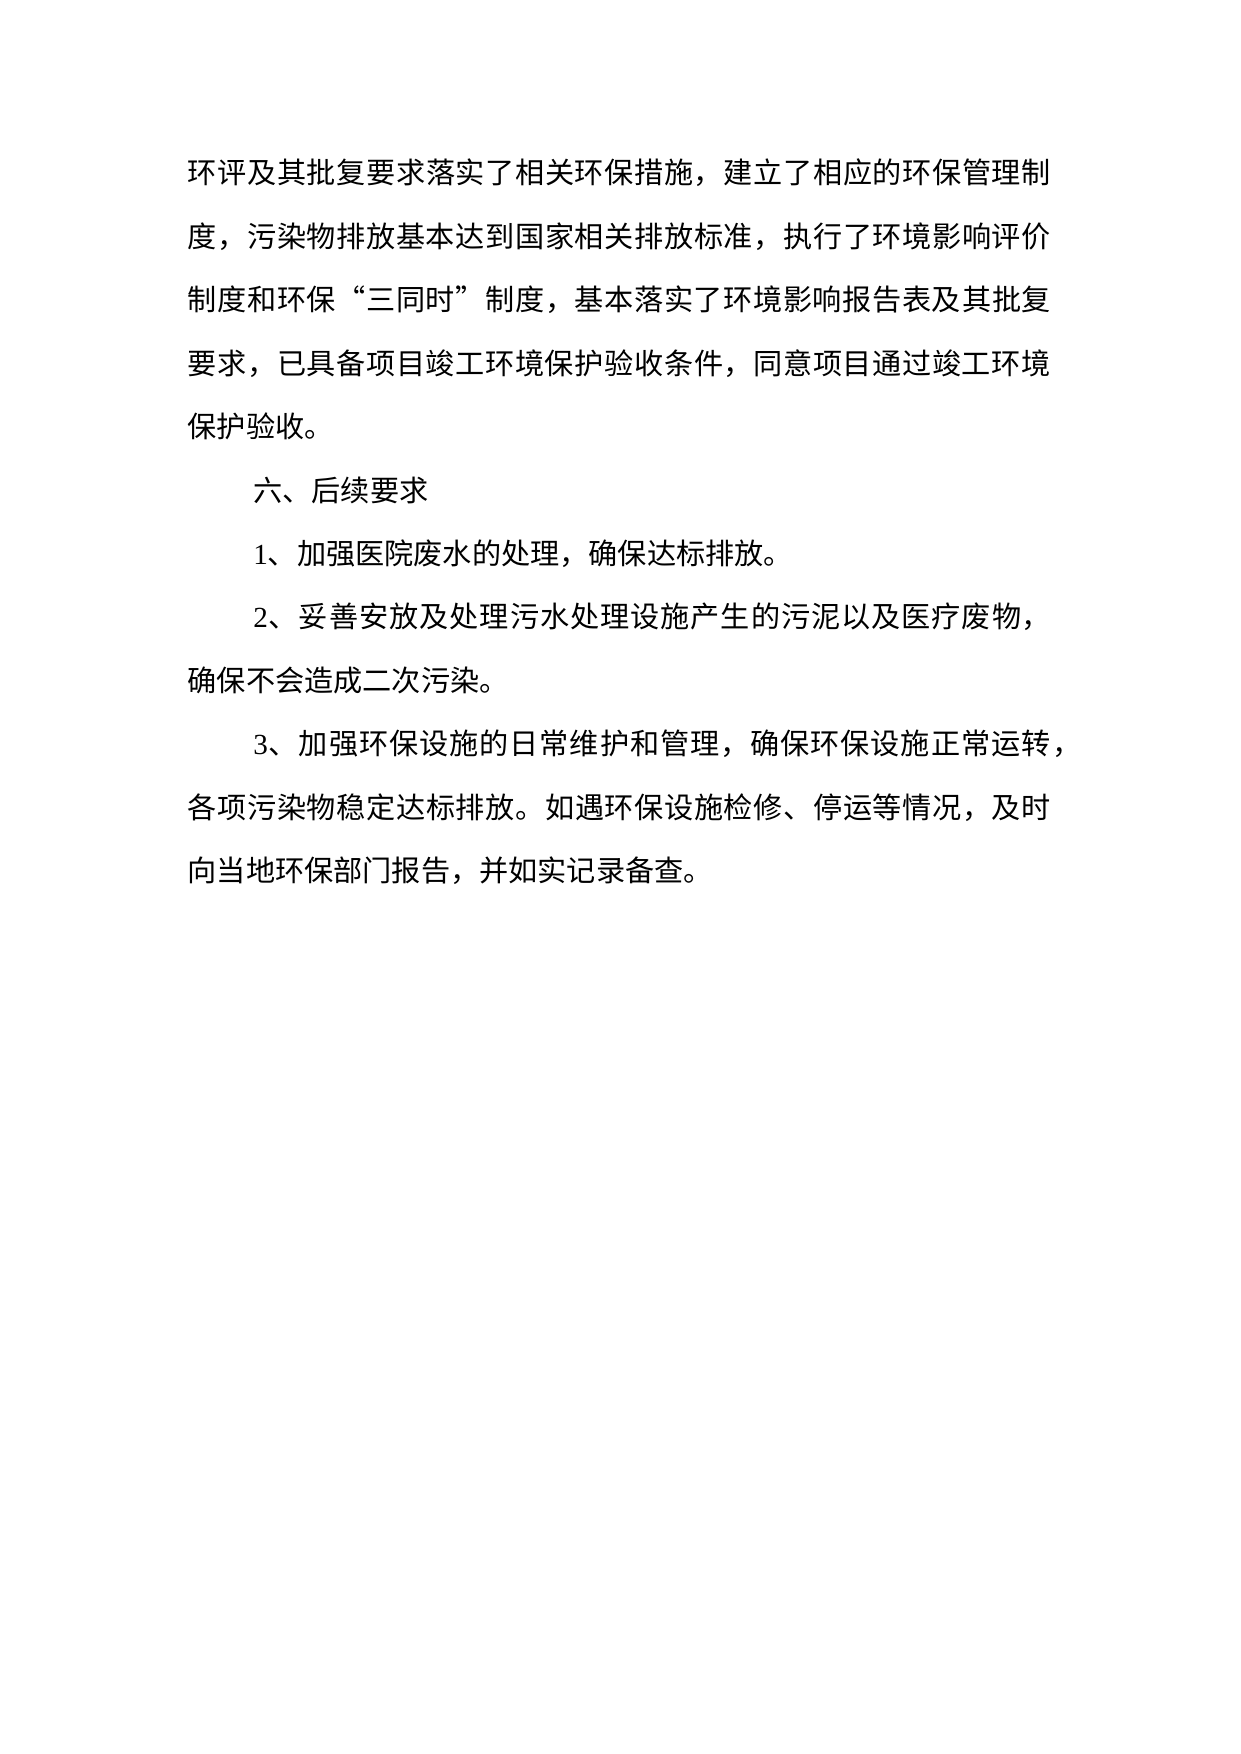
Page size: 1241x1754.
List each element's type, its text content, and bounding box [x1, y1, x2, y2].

text 2、妥善安放及处理污水处理设施产生的污泥以及医疗废物，确保不会造成二次污染。 [187, 594, 1053, 700]
text 1、加强医院废水的处理，确保达标排放。 [187, 531, 1053, 573]
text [187, 150, 1053, 446]
text 3、加强环保设施的日常维护和管理，确保环保设施正常运转，各项污染物稳定达标排放。如遇环保设施检修、停运等情况，及时向当地环保部门报告，并如实记录备查。 [187, 721, 1053, 890]
text 六、后续要求 [187, 467, 1053, 509]
